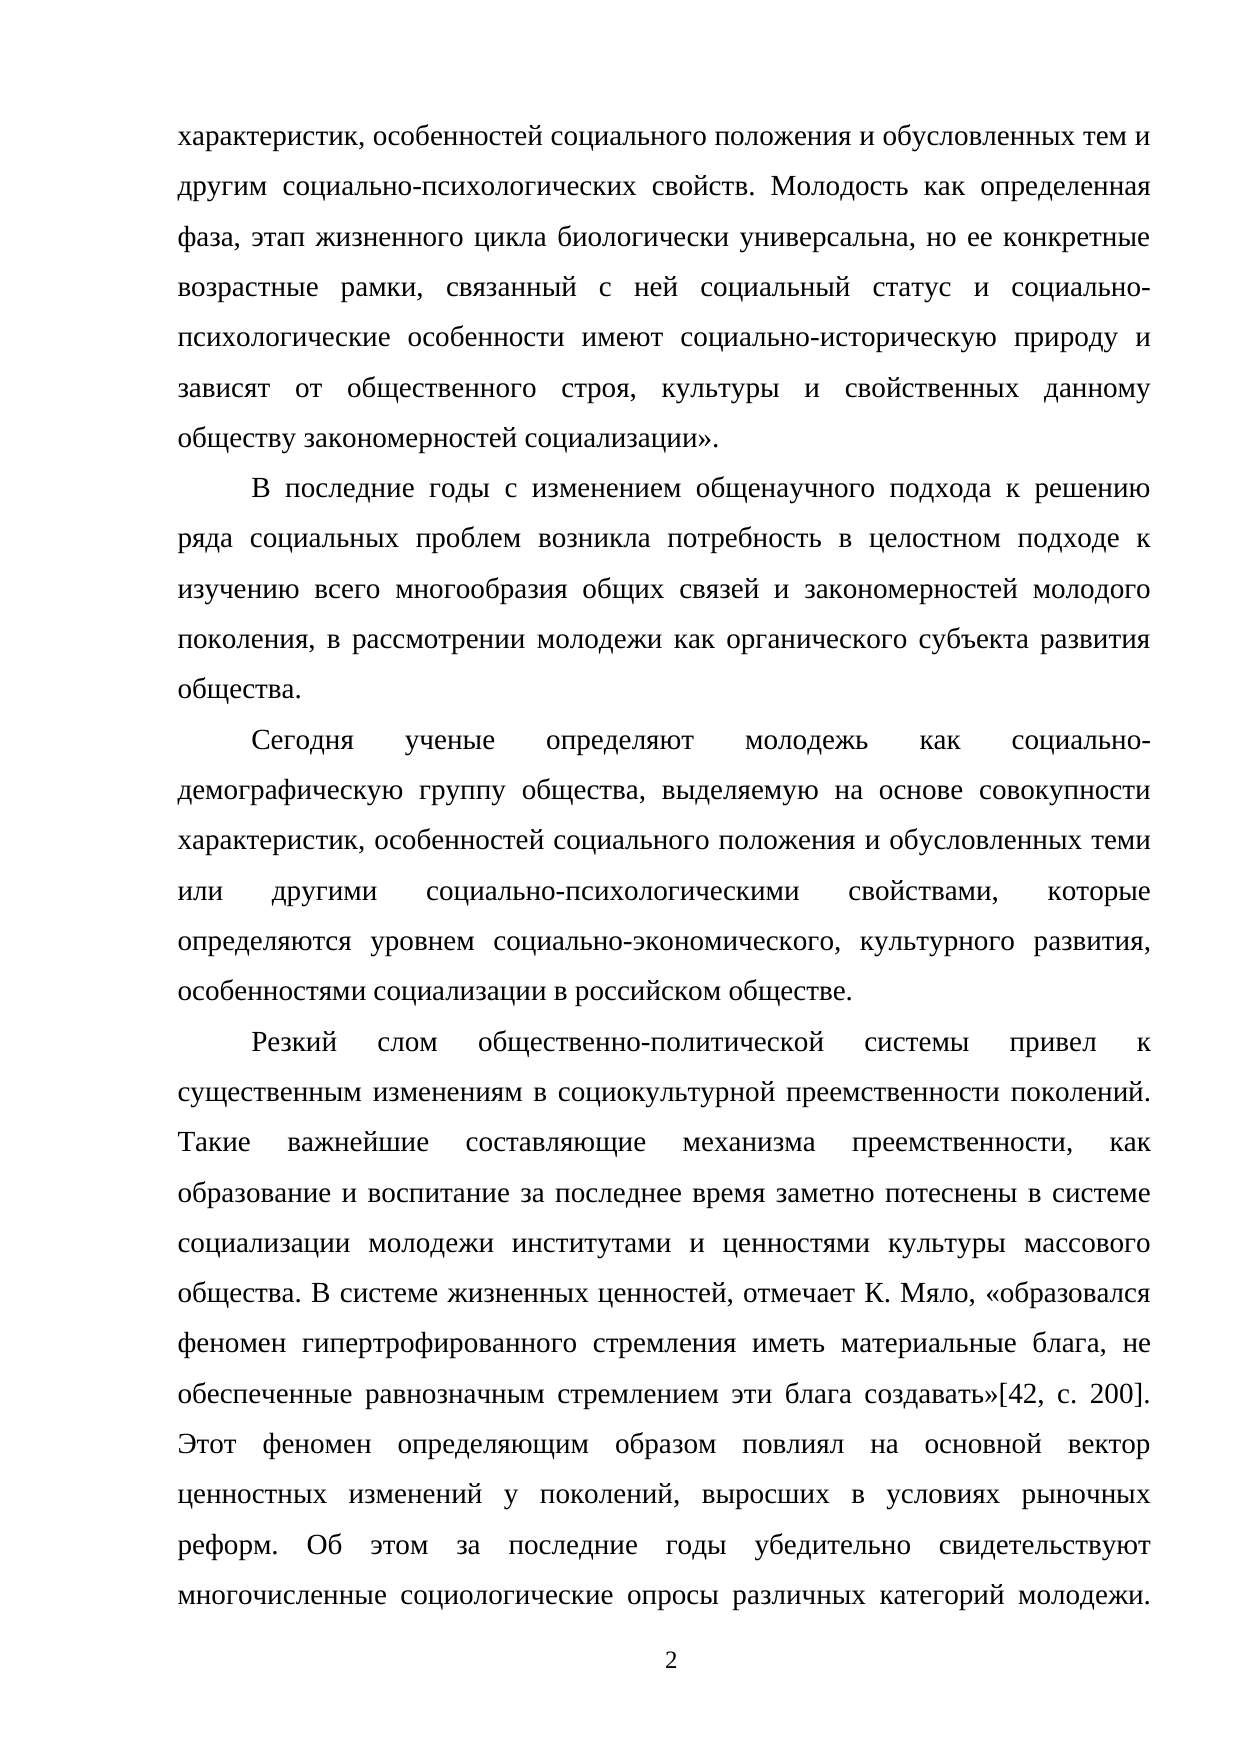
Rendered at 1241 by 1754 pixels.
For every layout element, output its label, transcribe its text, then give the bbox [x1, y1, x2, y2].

text Сегодня ученые определяют молодежь как социально-демографическую группу общества, выделяемую на основе совокупности характеристик, особенностей социального положения и обусловленных теми или другими социально-психологическими свойствами, которые определяются уровнем социально-экономического, культурного развития, особенностями социализации в российском обществе. [177, 722, 1152, 1007]
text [177, 118, 1152, 453]
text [177, 1024, 1152, 1611]
text В последние годы с изменением общенаучного подхода к решению ряда социальных проблем возникла потребность в целостном подходе к изучению всего многообразия общих связей и закономерностей молодого поколения, в рассмотрении молодежи как органического субъекта развития общества. [177, 470, 1152, 705]
